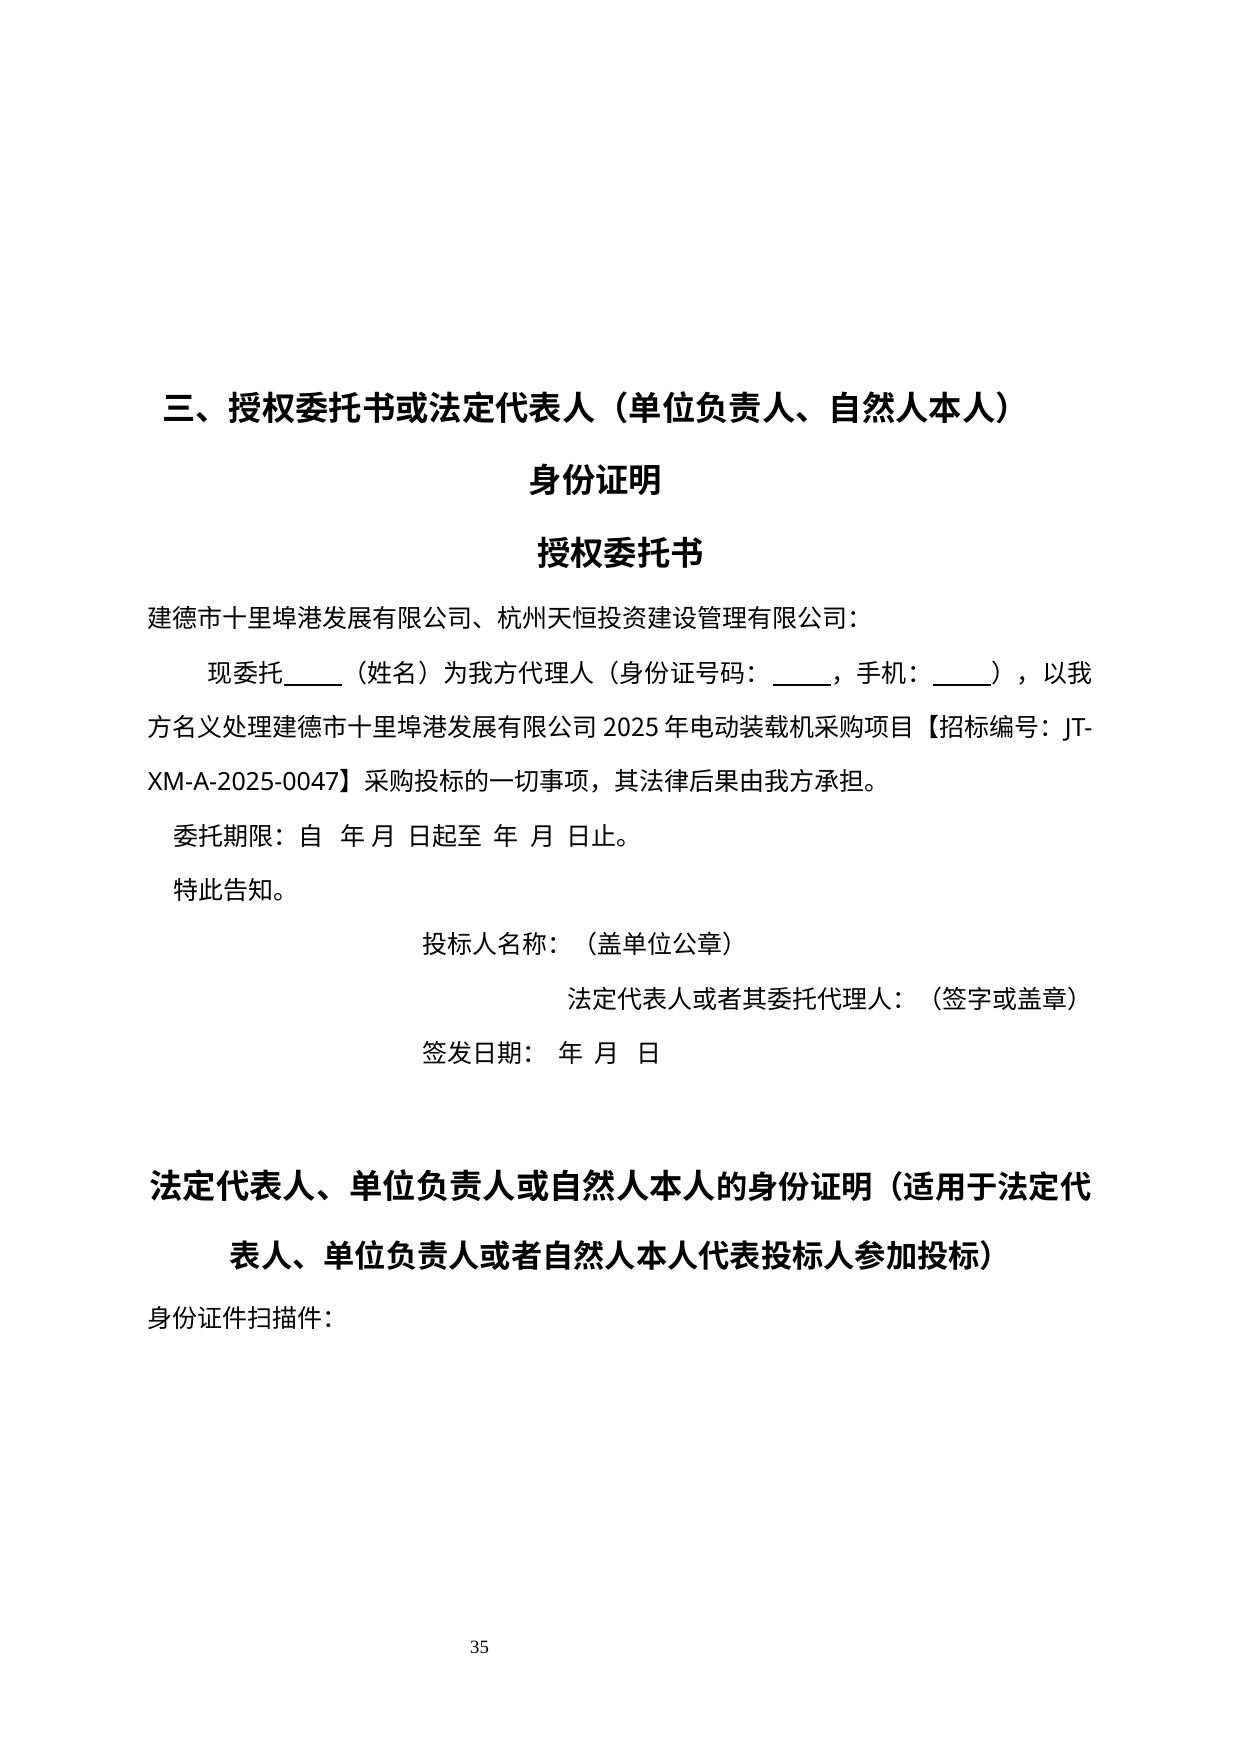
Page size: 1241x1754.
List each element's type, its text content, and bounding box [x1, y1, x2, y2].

text 委托期限：自 年 月 日起至 年 月 日止。 [148, 816, 1093, 852]
text 投标人名称：（盖单位公章） [148, 925, 1093, 961]
text 法定代表人或者其委托代理人：（签字或盖章） [148, 979, 1093, 1016]
text 特此告知。 [148, 871, 1093, 907]
text 三、授权委托书或法定代表人（单位负责人、自然人本人）身份证明 [148, 382, 1043, 502]
text 现委托 （姓名）为我方代理人（身份证号码： ，手机： ），以我方名义处理建德市十里埠港发展有限公司2025年电动装载机采购项目【招标编号：JT-XM-A-2025-0047】采购投标的一切事项，其法律后果由我方承担。 [148, 653, 1093, 798]
text 建德市十里埠港发展有限公司、杭州天恒投资建设管理有限公司： [148, 599, 1093, 635]
text 身份证件扫描件： [148, 1299, 1093, 1335]
text 签发日期： 年 月 日 [148, 1034, 1093, 1070]
text 法定代表人、单位负责人或自然人本人的身份证明（适用于法定代表人、单位负责人或者自然人本人代表投标人参加投标） [148, 1160, 1093, 1276]
text 授权委托书 [148, 526, 1093, 574]
